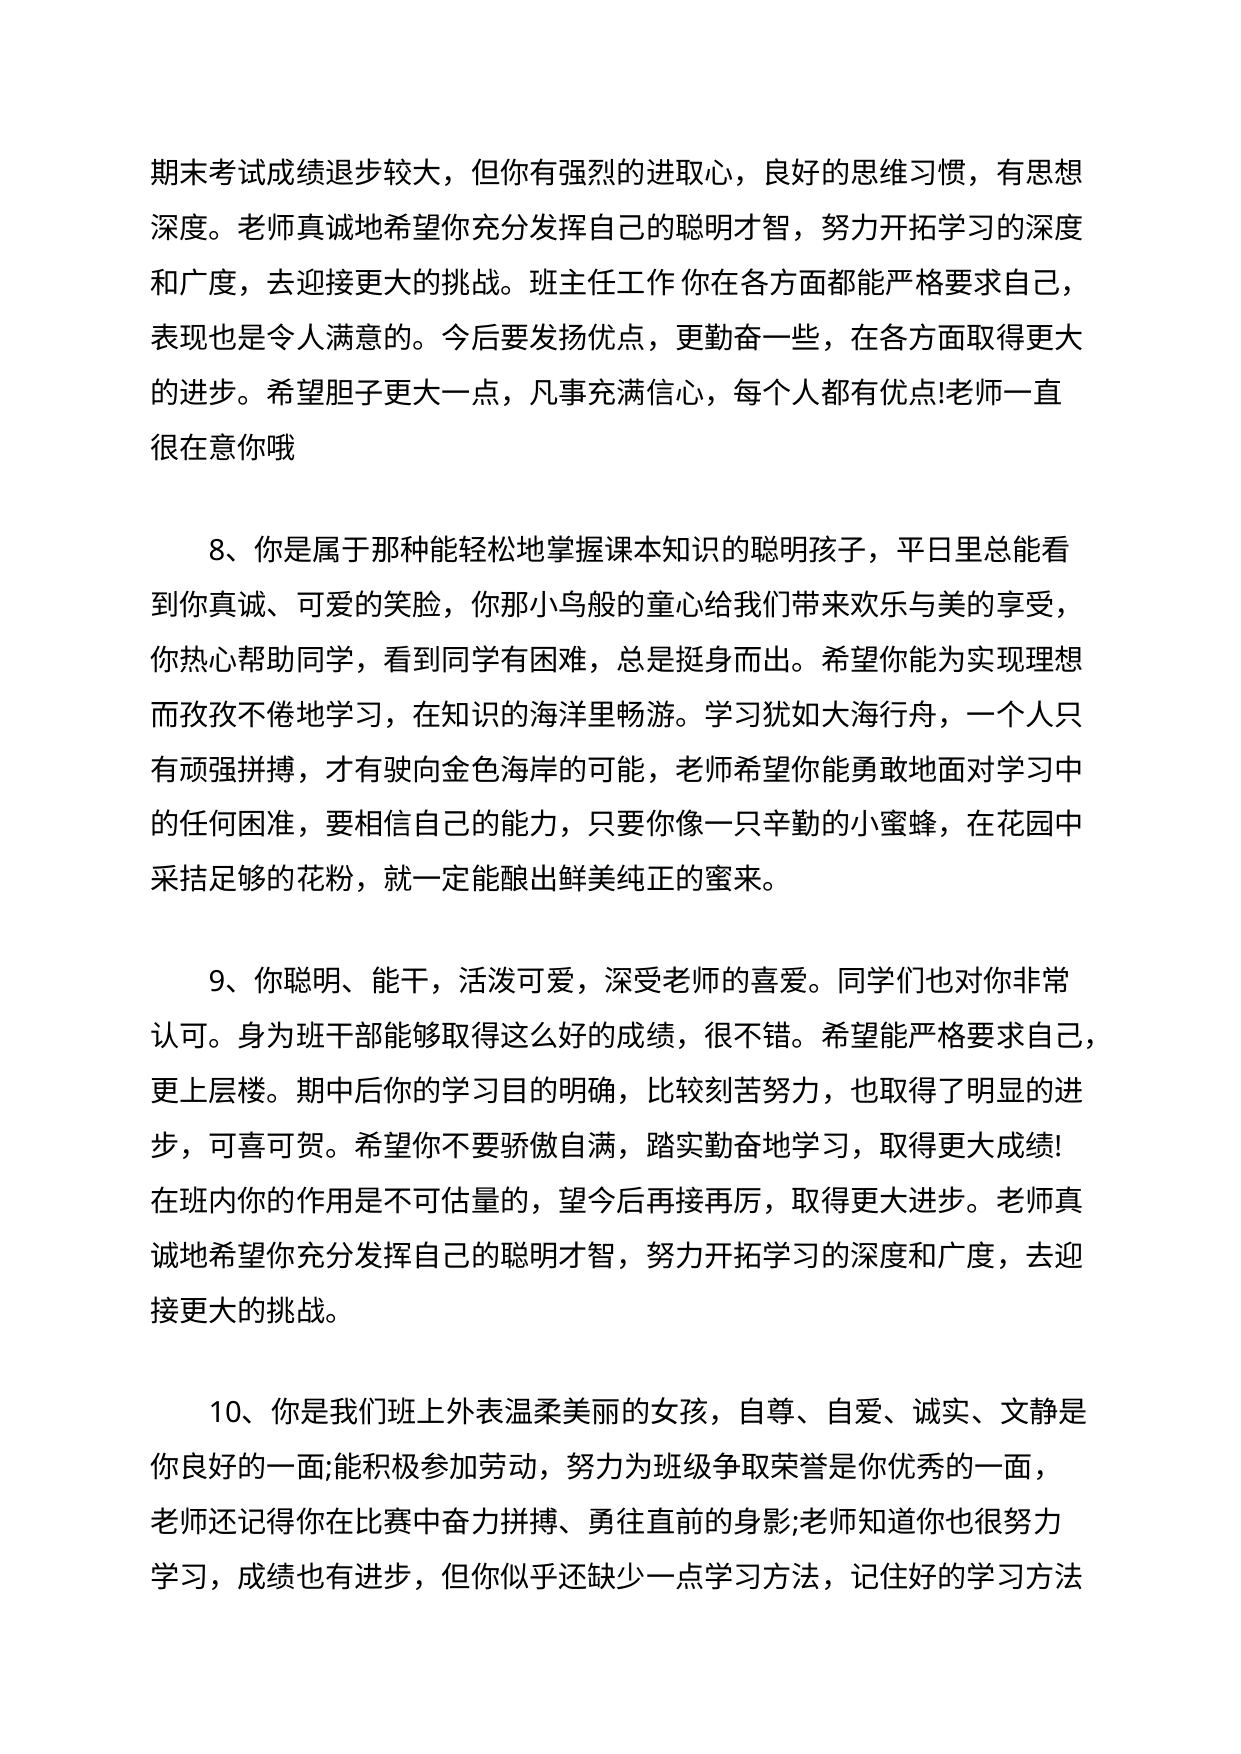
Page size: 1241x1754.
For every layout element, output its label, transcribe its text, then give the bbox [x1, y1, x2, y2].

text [150, 1389, 1090, 1596]
text 9、你聪明、能干，活泼可爱，深受老师的喜爱。同学们也对你非常认可。身为班干部能够取得这么好的成绩，很不错。希望能严格要求自己，更上层楼。期中后你的学习目的明确，比较刻苦努力，也取得了明显的进步，可喜可贺。希望你不要骄傲自满，踏实勤奋地学习，取得更大成绩!在班内你的作用是不可估量的，望今后再接再厉，取得更大进步。老师真诚地希望你充分发挥自己的聪明才智，努力开拓学习的深度和广度，去迎接更大的挑战。 [150, 958, 1090, 1329]
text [150, 150, 1090, 467]
text 8、你是属于那种能轻松地掌握课本知识的聪明孩子，平日里总能看到你真诚、可爱的笑脸，你那小鸟般的童心给我们带来欢乐与美的享受，你热心帮助同学，看到同学有困难，总是挺身而出。希望你能为实现理想而孜孜不倦地学习，在知识的海洋里畅游。学习犹如大海行舟，一个人只有顽强拼搏，才有驶向金色海岸的可能，老师希望你能勇敢地面对学习中的任何困准，要相信自己的能力，只要你像一只辛勤的小蜜蜂，在花园中采拮足够的花粉，就一定能酿出鲜美纯正的蜜来。 [150, 526, 1090, 898]
